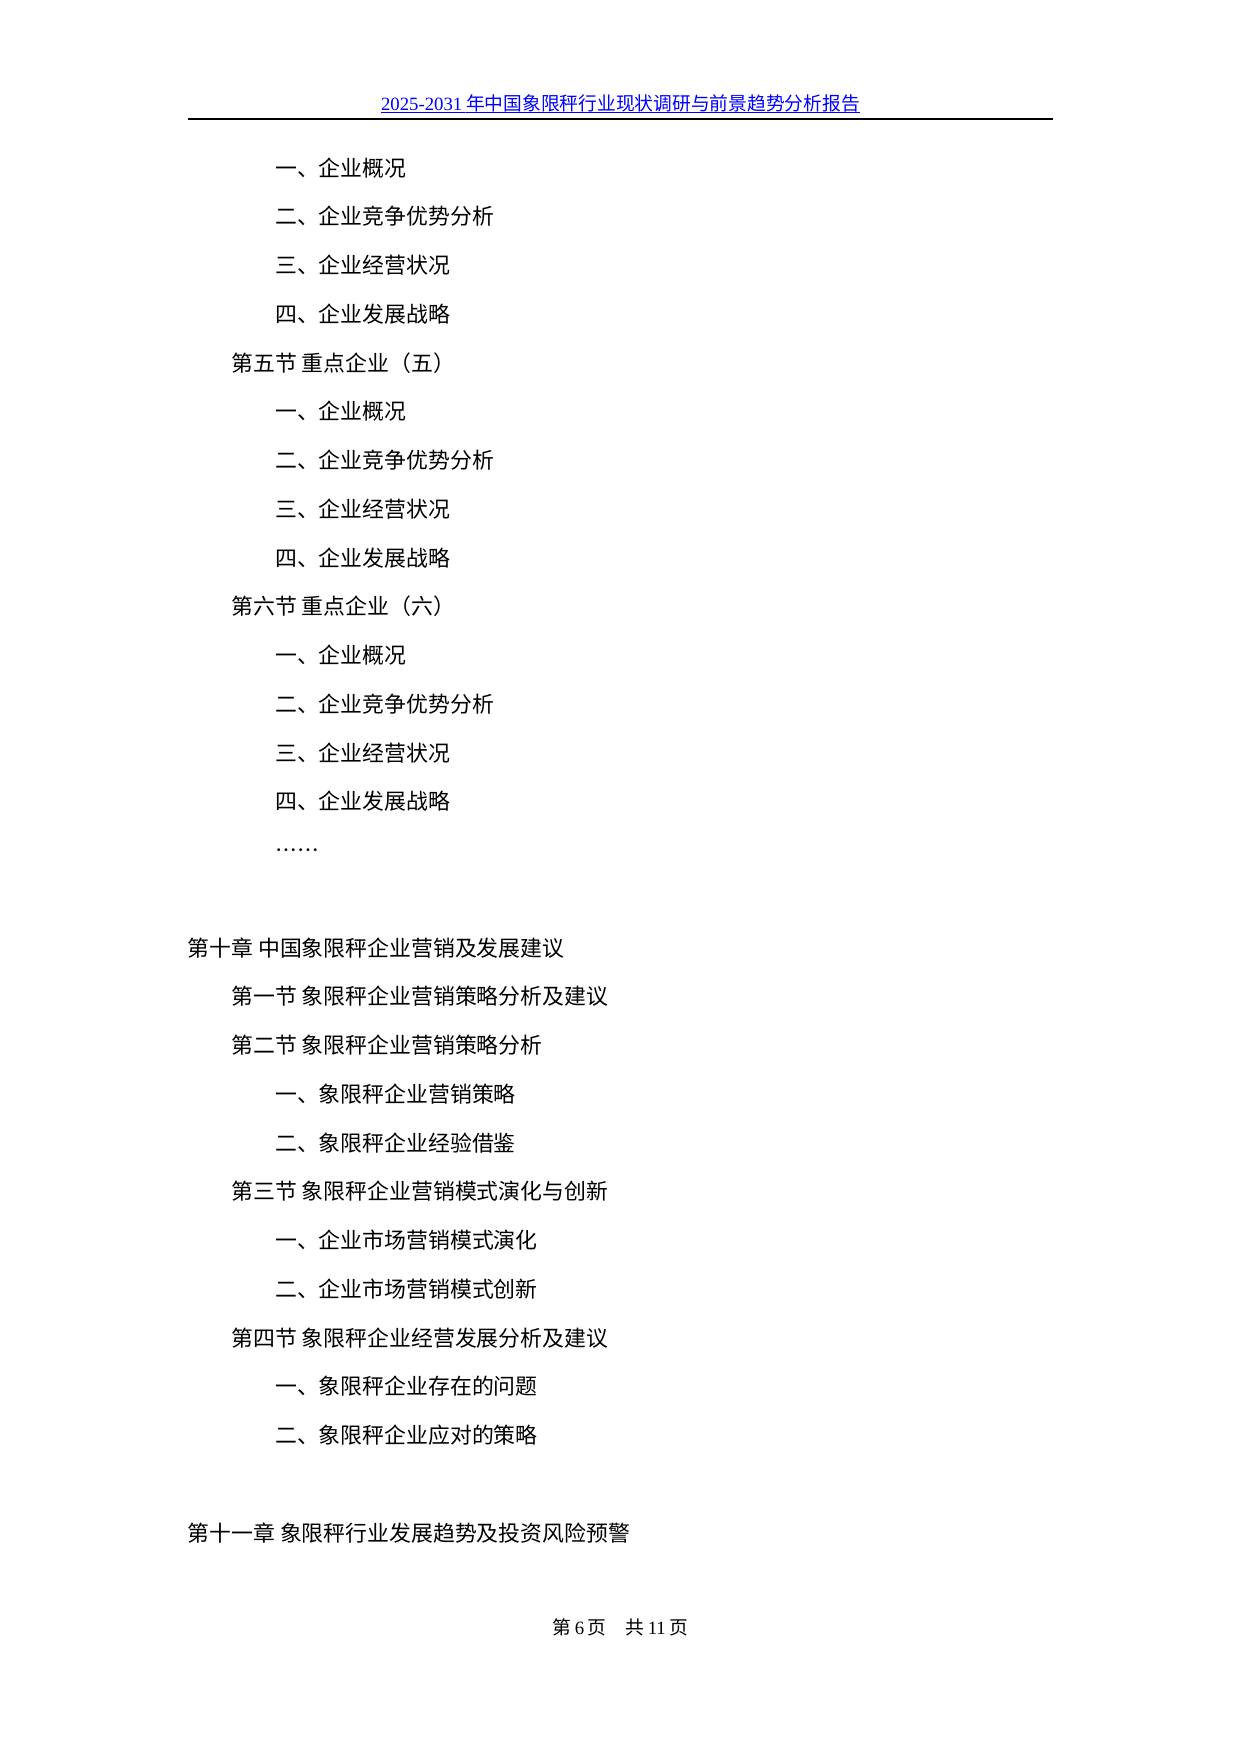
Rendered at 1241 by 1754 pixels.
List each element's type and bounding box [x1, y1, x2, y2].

text [187, 150, 1053, 1548]
